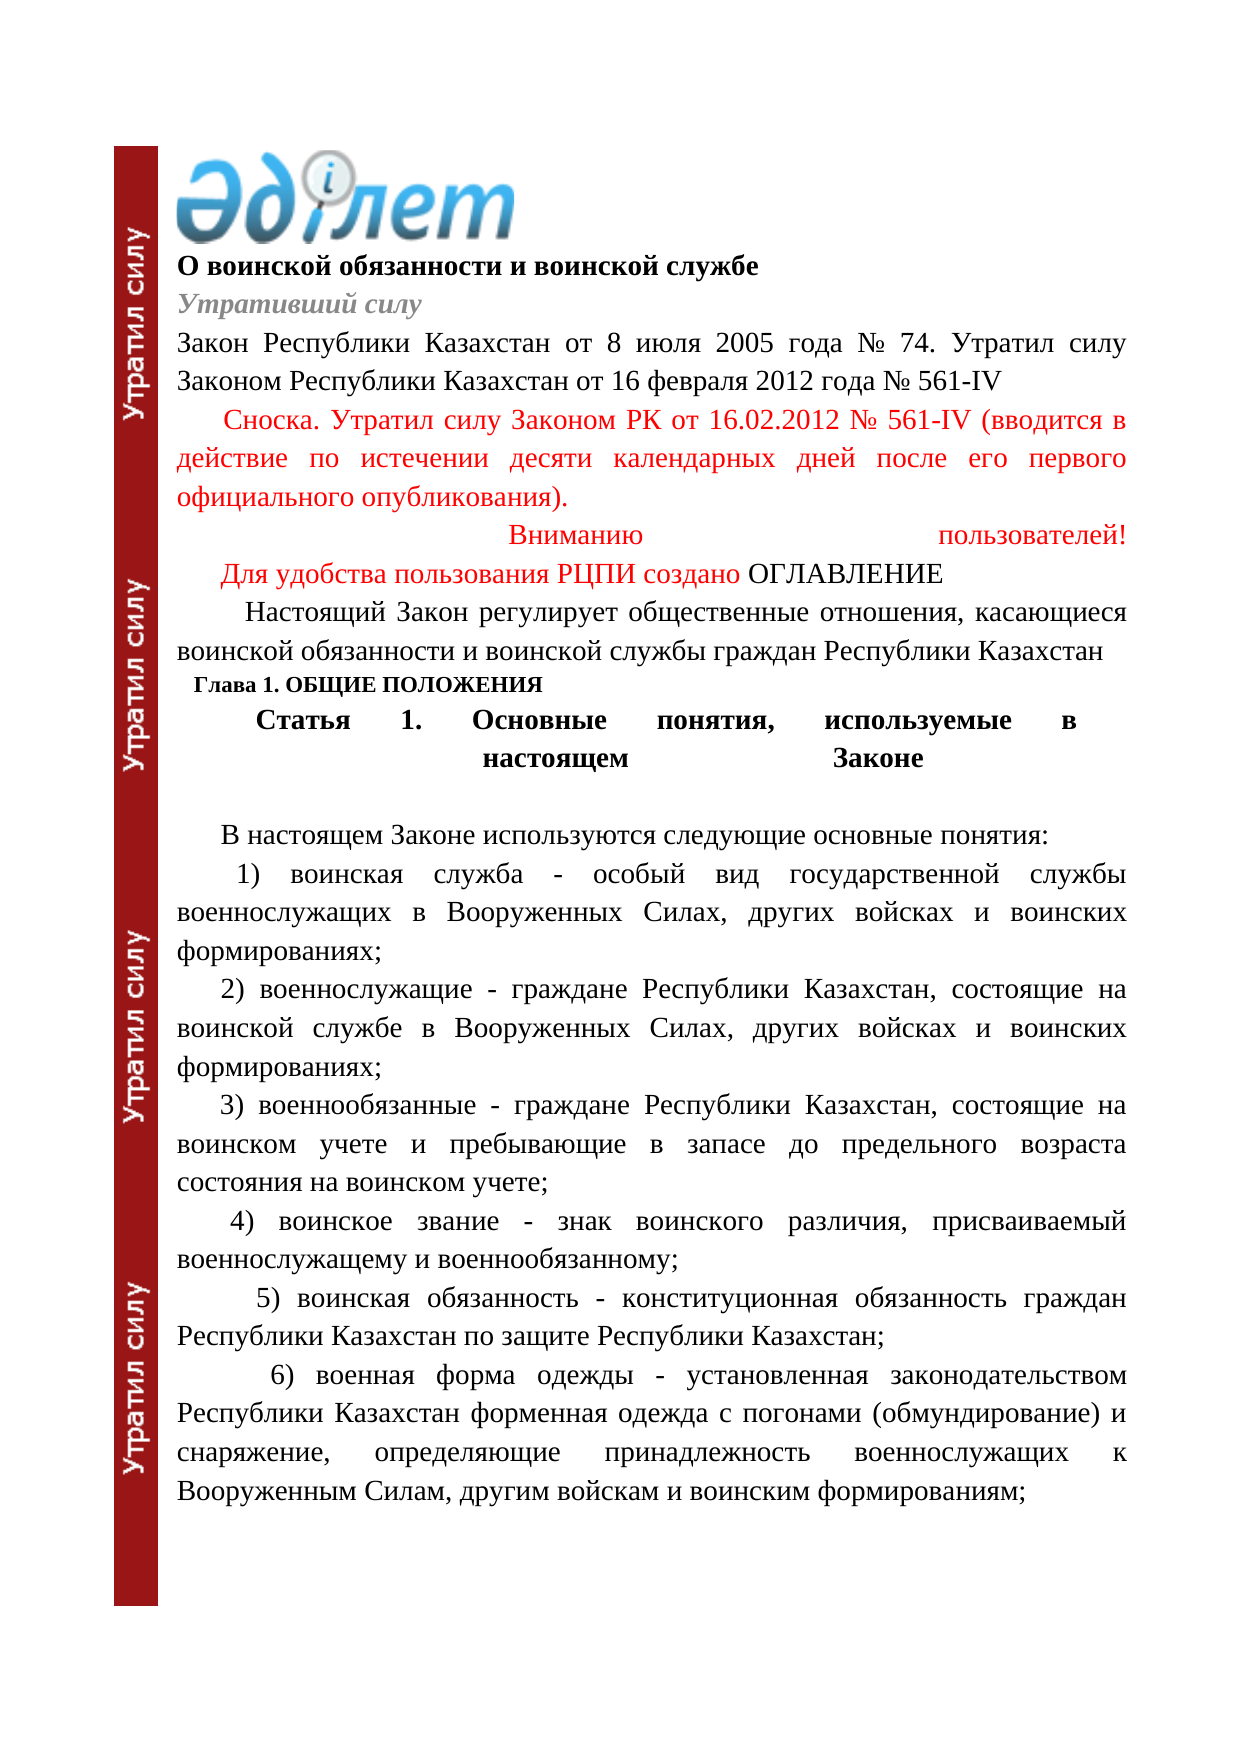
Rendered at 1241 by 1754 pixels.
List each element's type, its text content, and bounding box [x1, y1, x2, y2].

text Статья 1. Основные понятия, используемые в настоящем Законе [112, 702, 1128, 812]
text В настоящем Законе используются следующие основные понятия: [112, 817, 1128, 851]
text 1) воинская служба - особый вид государственной службы военнослужащих в Вооруженных Силах, других войсках и воинских формированиях; [112, 856, 1128, 967]
picture [114, 1352, 158, 1357]
picture [114, 1082, 158, 1087]
picture [114, 967, 158, 972]
picture [114, 851, 158, 856]
text Вниманию пользователей! Для удобства пользования РЦПИ создано ОГЛАВЛЕНИЕ [112, 517, 1128, 589]
text Закон Республики Казахстан от 8 июля 2005 года № 74. Утратил силу Законом Республики Казахстан от 16 февраля 2012 года № 561-IV [112, 325, 1128, 397]
text 6) военная форма одежды - установленная законодательством Республики Казахстан форменная одежда с погонами (обмундирование) и снаряжение, определяющие принадлежность военнослужащих к Вооруженным Силам, другим войскам и воинским формированиям; [112, 1357, 1128, 1506]
picture [114, 667, 158, 672]
picture [114, 812, 158, 817]
picture [114, 1506, 158, 1606]
text Утративший силу [112, 286, 1128, 320]
picture [114, 281, 158, 286]
picture [114, 320, 158, 325]
picture [114, 698, 158, 702]
picture [114, 589, 158, 594]
picture [114, 146, 158, 248]
picture [114, 1198, 158, 1203]
text 5) воинская обязанность - конституционная обязанность граждан Республики Казахстан по защите Республики Казахстан; [112, 1280, 1128, 1352]
text 4) воинское звание - знак воинского различия, присваиваемый военнослужащему и военнообязанному; [112, 1203, 1128, 1275]
picture [114, 397, 158, 402]
text Сноска. Утратил силу Законом РК от 16.02.2012 № 561-IV (вводится в действие по истечении десяти календарных дней после его первого официального опубликования). [112, 402, 1128, 512]
text О воинской обязанности и воинской службе [112, 248, 1128, 281]
picture [176, 150, 515, 244]
text Настоящий Закон регулирует общественные отношения, касающиеся воинской обязанности и воинской службы граждан Республики Казахстан [112, 594, 1128, 667]
picture [114, 512, 158, 517]
text 3) военнообязанные - граждане Республики Казахстан, состоящие на воинском учете и пребывающие в запасе до предельного возраста состояния на воинском учете; [112, 1087, 1128, 1198]
picture [114, 1275, 158, 1280]
text 2) военнослужащие - граждане Республики Казахстан, состоящие на воинской службе в Вооруженных Силах, других войсках и воинских формированиях; [112, 972, 1128, 1082]
text Глава 1. ОБЩИЕ ПОЛОЖЕНИЯ [112, 672, 1128, 698]
